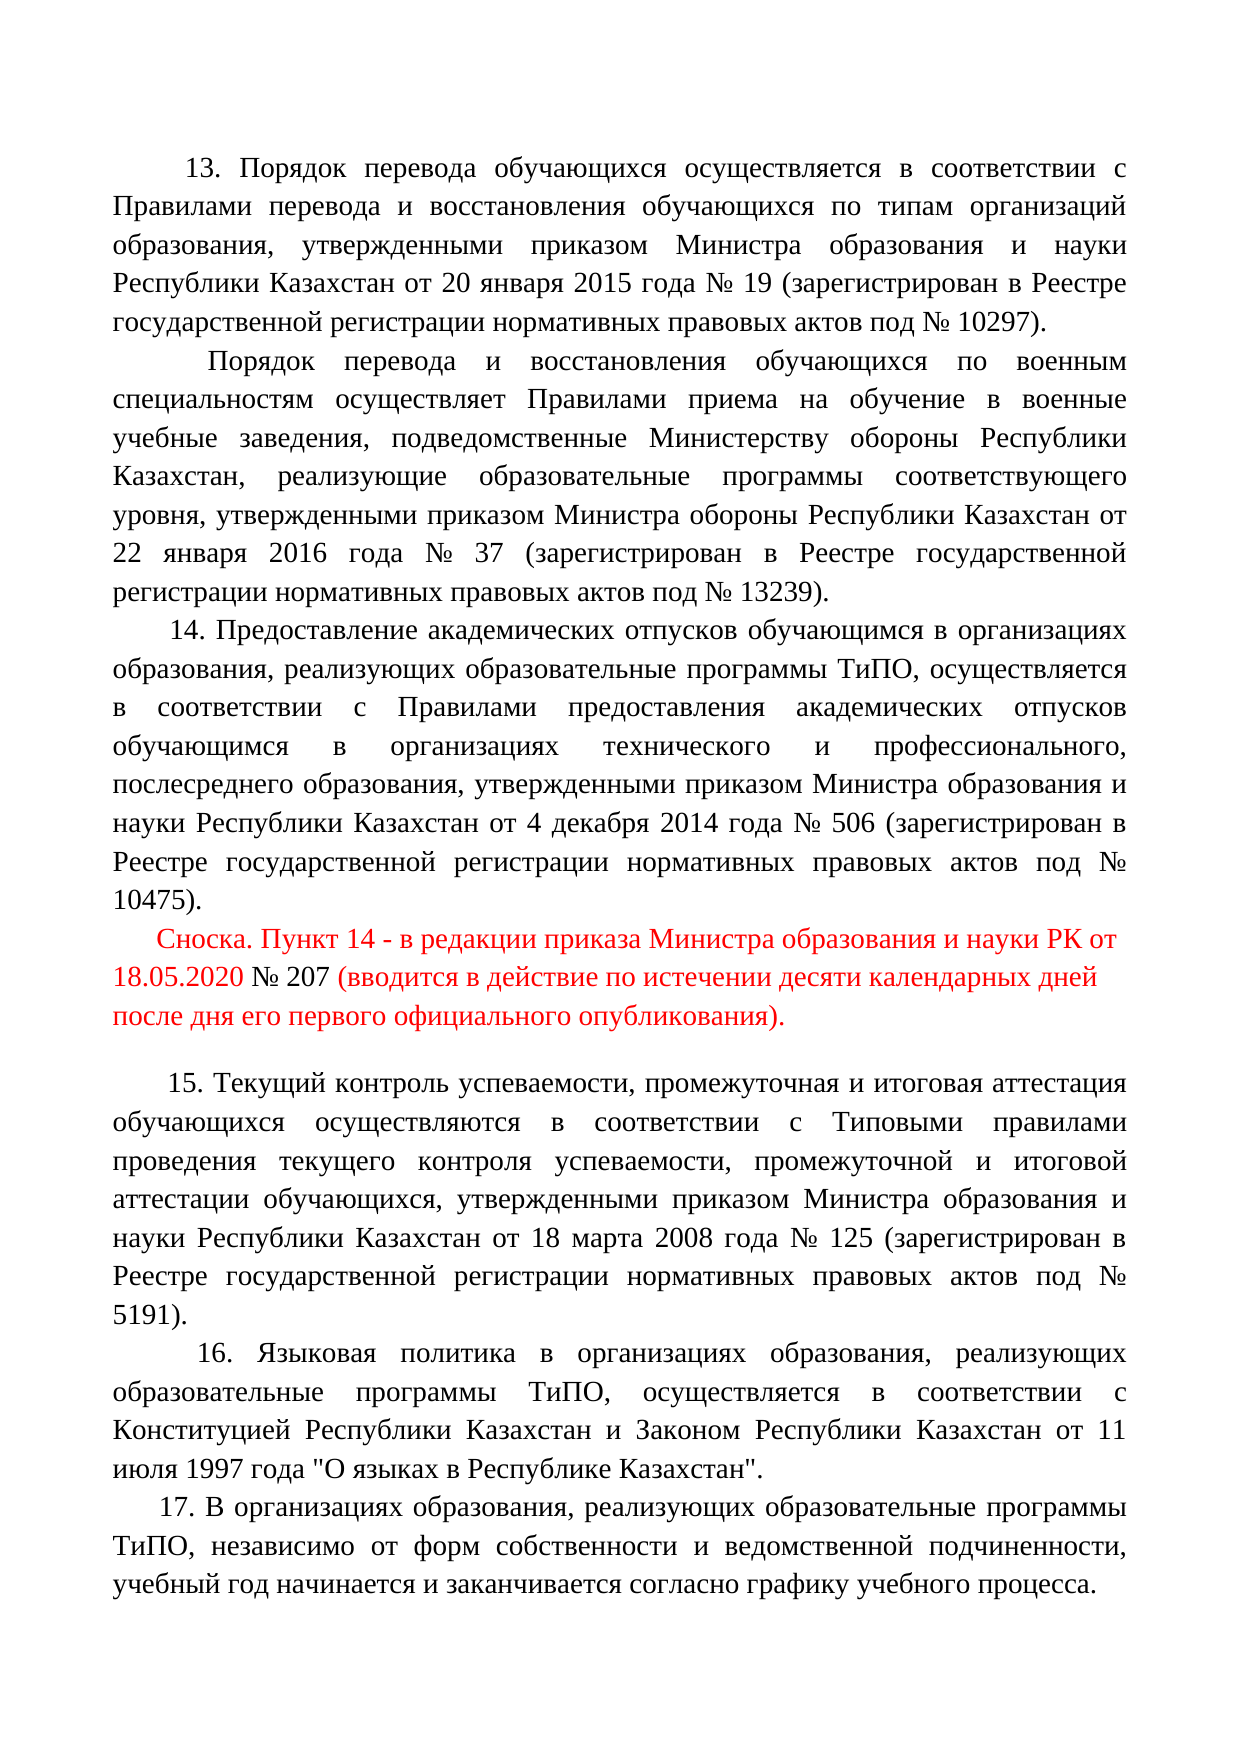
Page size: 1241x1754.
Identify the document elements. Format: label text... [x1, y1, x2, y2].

text 17. В организациях образования, реализующих образовательные программы ТиПО, независимо от форм собственности и ведомственной подчиненности, учебный год начинается и заканчивается согласно графику учебного процесса. [112, 1489, 1128, 1600]
text Сноска. Пункт 14 - в редакции приказа Министра образования и науки РК от 18.05.2020 № 207 (вводится в действие по истечении десяти календарных дней после дня его первого официального опубликования). [112, 921, 1128, 1062]
text 13. Порядок перевода обучающихся осуществляется в соответствии с Правилами перевода и восстановления обучающихся по типам организаций образования, утвержденными приказом Министра образования и науки Республики Казахстан от 20 января 2015 года № 19 (зарегистрирован в Реестре государственной регистрации нормативных правовых актов под № 10297). [112, 150, 1128, 338]
text 14. Предоставление академических отпусков обучающимся в организациях образования, реализующих образовательные программы ТиПО, осуществляется в соответствии с Правилами предоставления академических отпусков обучающимся в организациях технического и профессионального, послесреднего образования, утвержденными приказом Министра образования и науки Республики Казахстан от 4 декабря 2014 года № 506 (зарегистрирован в Реестре государственной регистрации нормативных правовых актов под № 10475). [112, 612, 1128, 916]
text 16. Языковая политика в организациях образования, реализующих образовательные программы ТиПО, осуществляется в соответствии с Конституцией Республики Казахстан и Законом Республики Казахстан от 11 июля 1997 года "О языках в Республике Казахстан". [112, 1335, 1128, 1484]
text Порядок перевода и восстановления обучающихся по военным специальностям осуществляет Правилами приема на обучение в военные учебные заведения, подведомственные Министерству обороны Республики Казахстан, реализующие образовательные программы соответствующего уровня, утвержденными приказом Министра обороны Республики Казахстан от 22 января 2016 года № 37 (зарегистрирован в Реестре государственной регистрации нормативных правовых актов под № 13239). [112, 343, 1128, 607]
text 15. Текущий контроль успеваемости, промежуточная и итоговая аттестация обучающихся осуществляются в соответствии с Типовыми правилами проведения текущего контроля успеваемости, промежуточной и итоговой аттестации обучающихся, утвержденными приказом Министра образования и науки Республики Казахстан от 18 марта 2008 года № 125 (зарегистрирован в Реестре государственной регистрации нормативных правовых актов под № 5191). [112, 1066, 1128, 1330]
